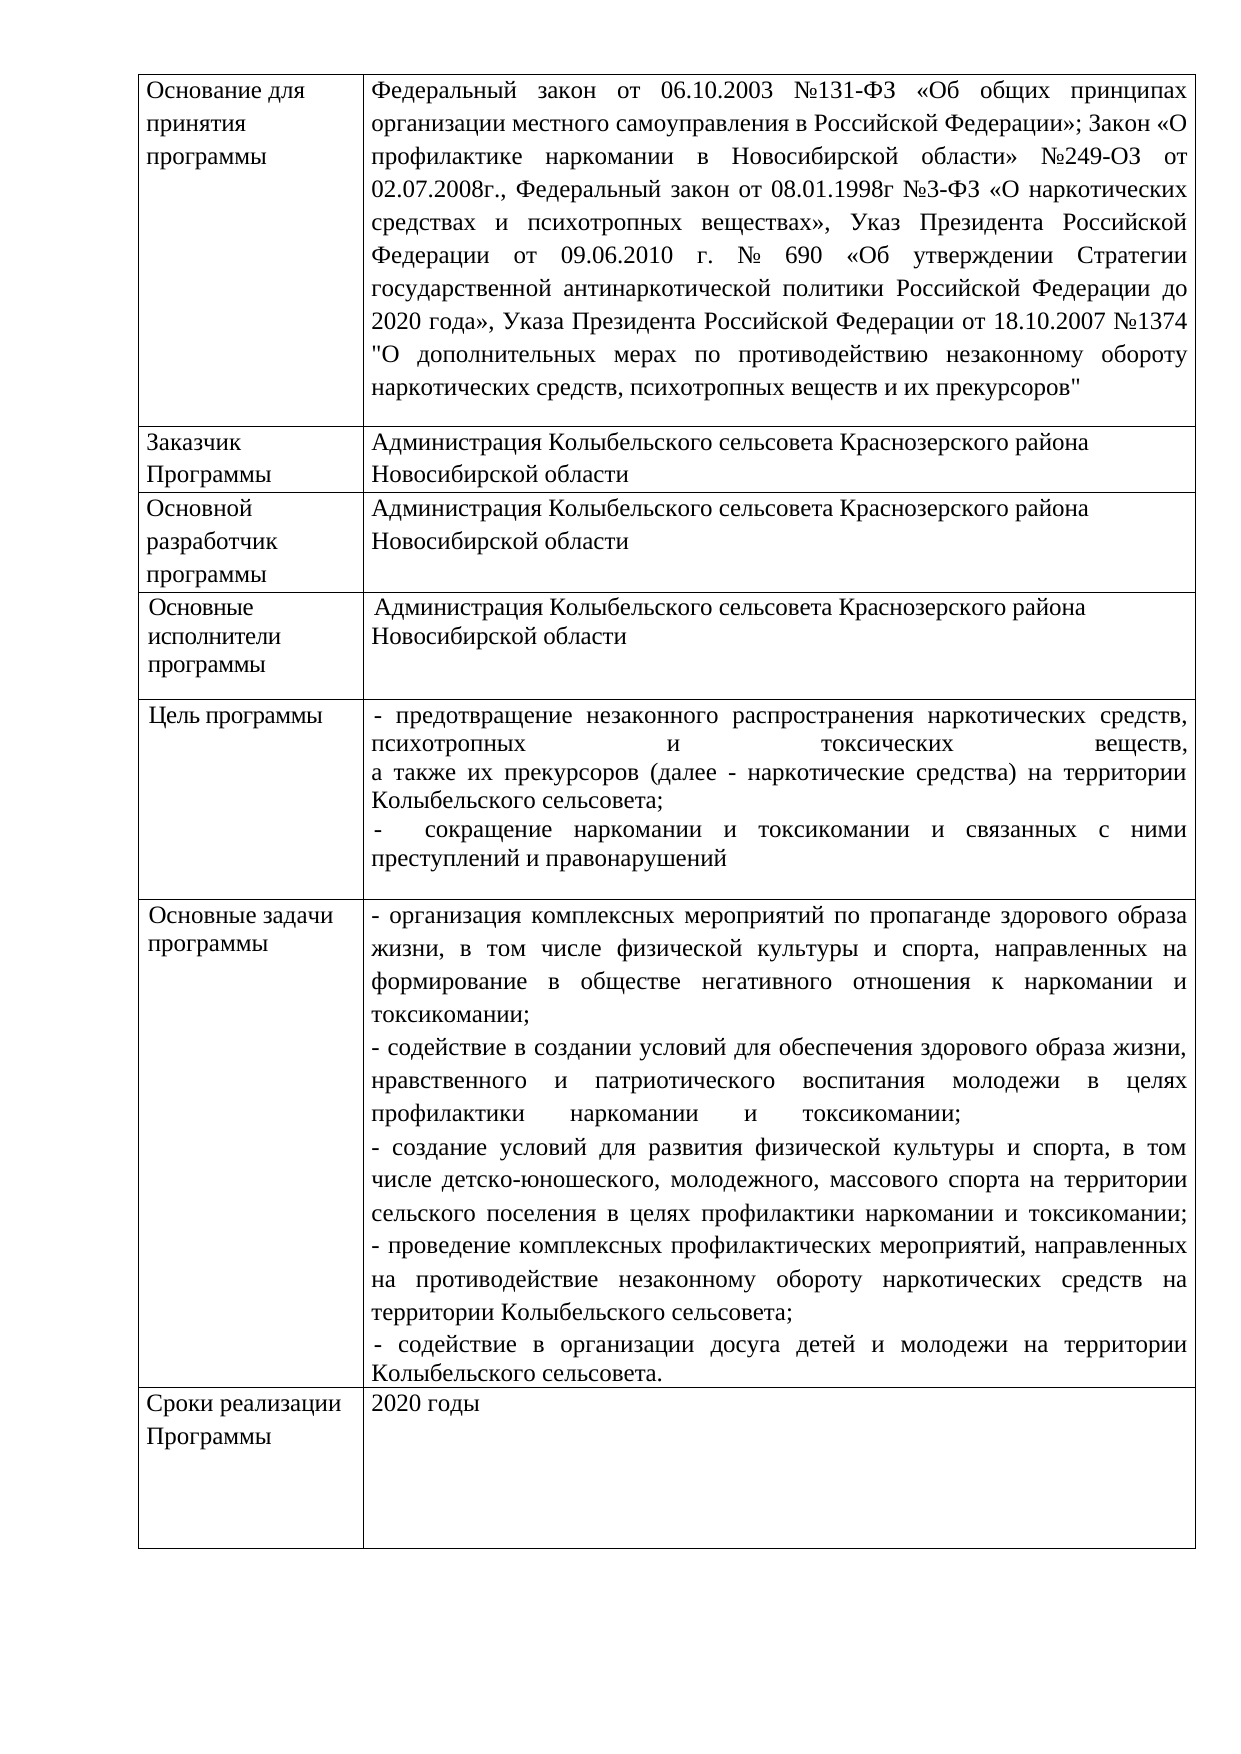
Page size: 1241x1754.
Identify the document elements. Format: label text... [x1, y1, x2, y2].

table_cell - организация комплексных мероприятий по пропаганде здорового образа жизни, в том числе физической культуры и спорта, направленных на формирование в обществе негативного отношения к наркомании и токсикомании; - содействие в создании условий для обеспечения здорового образа жизни, нравственного и патриотического воспитания молодежи в целях профилактики наркомании и токсикомании; - создание условий для развития физической культуры и спорта, в том числе детско-юношеского, молодежного, массового спорта на территории сельского поселения в целях профилактики наркомании и токсикомании; - проведение комплексных профилактических мероприятий, направленных на противодействие незаконному обороту наркотических средств на территории Колыбельского сельсовета; - содействие в организации досуга детей и молодежи на территории Колыбельского сельсовета. [364, 900, 1195, 1387]
table_cell Администрация Колыбельского сельсовета Краснозерского района Новосибирской области [364, 493, 1195, 592]
table_cell Основные задачи программы [139, 900, 363, 1387]
table_cell Основные исполнители программы [139, 593, 363, 699]
table_cell Администрация Колыбельского сельсовета Краснозерского района Новосибирской области [364, 593, 1195, 699]
table_cell - предотвращение незаконного распространения наркотических средств, психотропных и токсических веществ, а также их прекурсоров (далее - наркотические средства) на территории Колыбельского сельсовета; - сокращение наркомании и токсикомании и связанных с ними преступлений и правонарушений [364, 700, 1195, 899]
table_cell Федеральный закон от 06.10.2003 №131-ФЗ «Об общих принципах организации местного самоуправления в Российской Федерации»; Закон «О профилактике наркомании в Новосибирской области» №249-ОЗ от 02.07.2008г., Федеральный закон от 08.01.1998г №3-ФЗ «О наркотических средствах и психотропных веществах», Указ Президента Российской Федерации от 09.06.2010 г. № 690 «Об утверждении Стратегии государственной антинаркотической политики Российской Федерации до 2020 года», Указа Президента Российской Федерации от 18.10.2007 №1374 "О дополнительных мерах по противодействию незаконному обороту наркотических средств, психотропных веществ и их прекурсоров" [364, 75, 1195, 426]
table_cell Основание для принятия программы [139, 75, 363, 426]
table_cell Основной разработчик программы [139, 493, 363, 592]
table_cell Администрация Колыбельского сельсовета Краснозерского района Новосибирской области [364, 427, 1195, 492]
table_cell Сроки реализации Программы [139, 1388, 363, 1548]
table_cell Заказчик Программы [139, 427, 363, 492]
table_cell 2020 годы [364, 1388, 1195, 1548]
table_cell Цель программы [139, 700, 363, 899]
